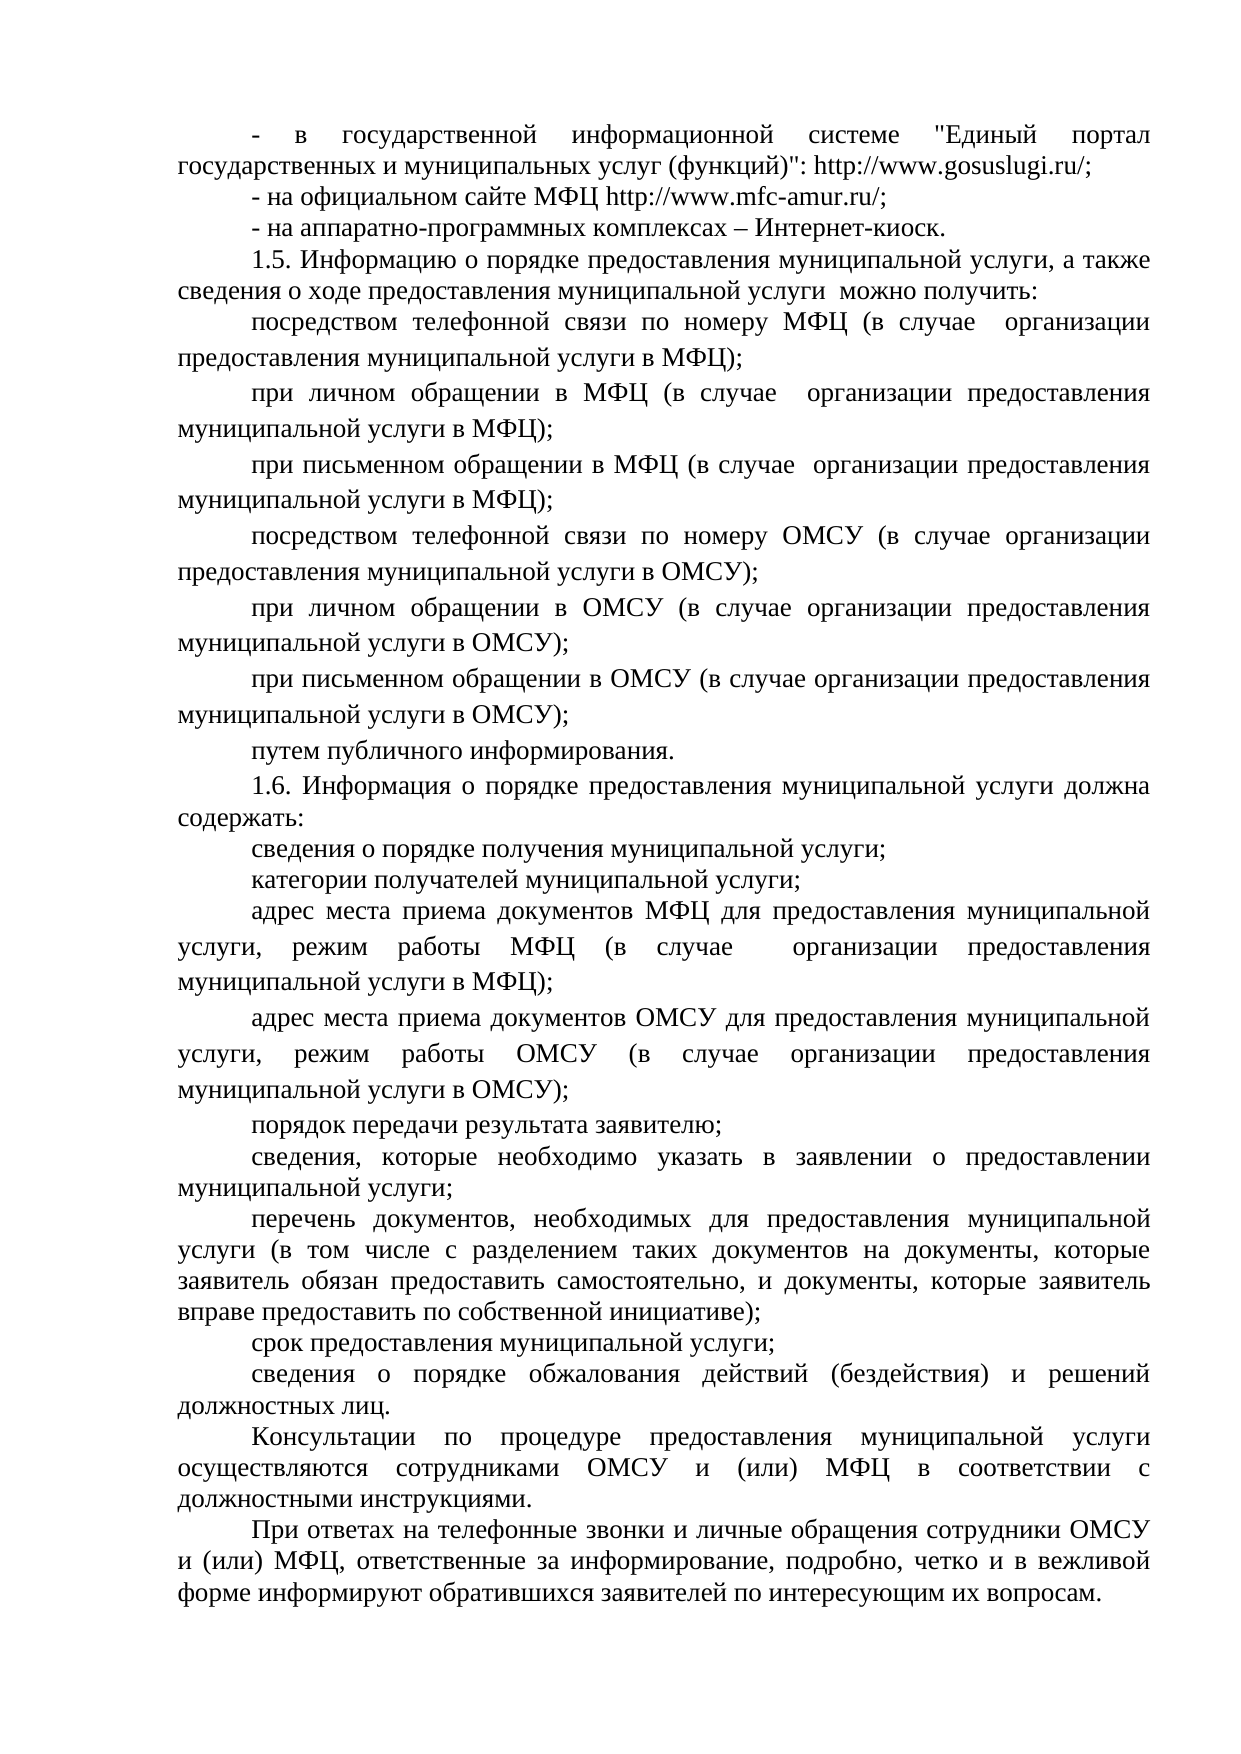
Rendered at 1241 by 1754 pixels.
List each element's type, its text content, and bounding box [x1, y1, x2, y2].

text - на аппаратно-программных комплексах – Интернет-киоск. [177, 212, 1152, 243]
text Консультации по процедуре предоставления муниципальной услуги осуществляются сотрудниками ОМСУ и (или) МФЦ в соответствии с должностными инструкциями. [177, 1420, 1152, 1513]
text При ответах на телефонные звонки и личные обращения сотрудники ОМСУ и (или) МФЦ, ответственные за информирование, подробно, четко и в вежливой форме информируют обратившихся заявителей по интересующим их вопросам. [177, 1513, 1152, 1607]
text 1.6. Информация о порядке предоставления муниципальной услуги должна содержать: [177, 769, 1152, 832]
text категории получателей муниципальной услуги; [177, 863, 1152, 894]
text при личном обращении в ОМСУ (в случае организации предоставления муниципальной услуги в ОМСУ); [177, 591, 1152, 658]
text срок предоставления муниципальной услуги; [177, 1326, 1152, 1358]
text сведения о порядке обжалования действий (бездействия) и решений должностных лиц. [177, 1358, 1152, 1420]
text порядок передачи результата заявителю; [177, 1108, 1152, 1139]
text 1.5. Информацию о порядке предоставления муниципальной услуги, а также сведения о ходе предоставления муниципальной услуги можно получить: [177, 243, 1152, 305]
text сведения о порядке получения муниципальной услуги; [177, 832, 1152, 863]
text перечень документов, необходимых для предоставления муниципальной услуги (в том числе с разделением таких документов на документы, которые заявитель обязан предоставить самостоятельно, и документы, которые заявитель вправе предоставить по собственной инициативе); [177, 1202, 1152, 1326]
text путем публичного информирования. [177, 734, 1152, 765]
text сведения, которые необходимо указать в заявлении о предоставлении муниципальной услуги; [177, 1139, 1152, 1202]
text адрес места приема документов ОМСУ для предоставления муниципальной услуги, режим работы ОМСУ (в случае организации предоставления муниципальной услуги в ОМСУ); [177, 1001, 1152, 1104]
text при письменном обращении в ОМСУ (в случае организации предоставления муниципальной услуги в ОМСУ); [177, 662, 1152, 729]
text - на официальном сайте МФЦ http://www.mfc-amur.ru/; [177, 180, 1152, 212]
text адрес места приема документов МФЦ для предоставления муниципальной услуги, режим работы МФЦ (в случае организации предоставления муниципальной услуги в МФЦ); [177, 894, 1152, 997]
text посредством телефонной связи по номеру МФЦ (в случае организации предоставления муниципальной услуги в МФЦ); [177, 305, 1152, 372]
text - в государственной информационной системе "Единый портал государственных и муниципальных услуг (функций)": http://www.gosuslugi.ru/; [177, 118, 1152, 180]
text при письменном обращении в МФЦ (в случае организации предоставления муниципальной услуги в МФЦ); [177, 448, 1152, 515]
text при личном обращении в МФЦ (в случае организации предоставления муниципальной услуги в МФЦ); [177, 376, 1152, 443]
text посредством телефонной связи по номеру ОМСУ (в случае организации предоставления муниципальной услуги в ОМСУ); [177, 519, 1152, 586]
